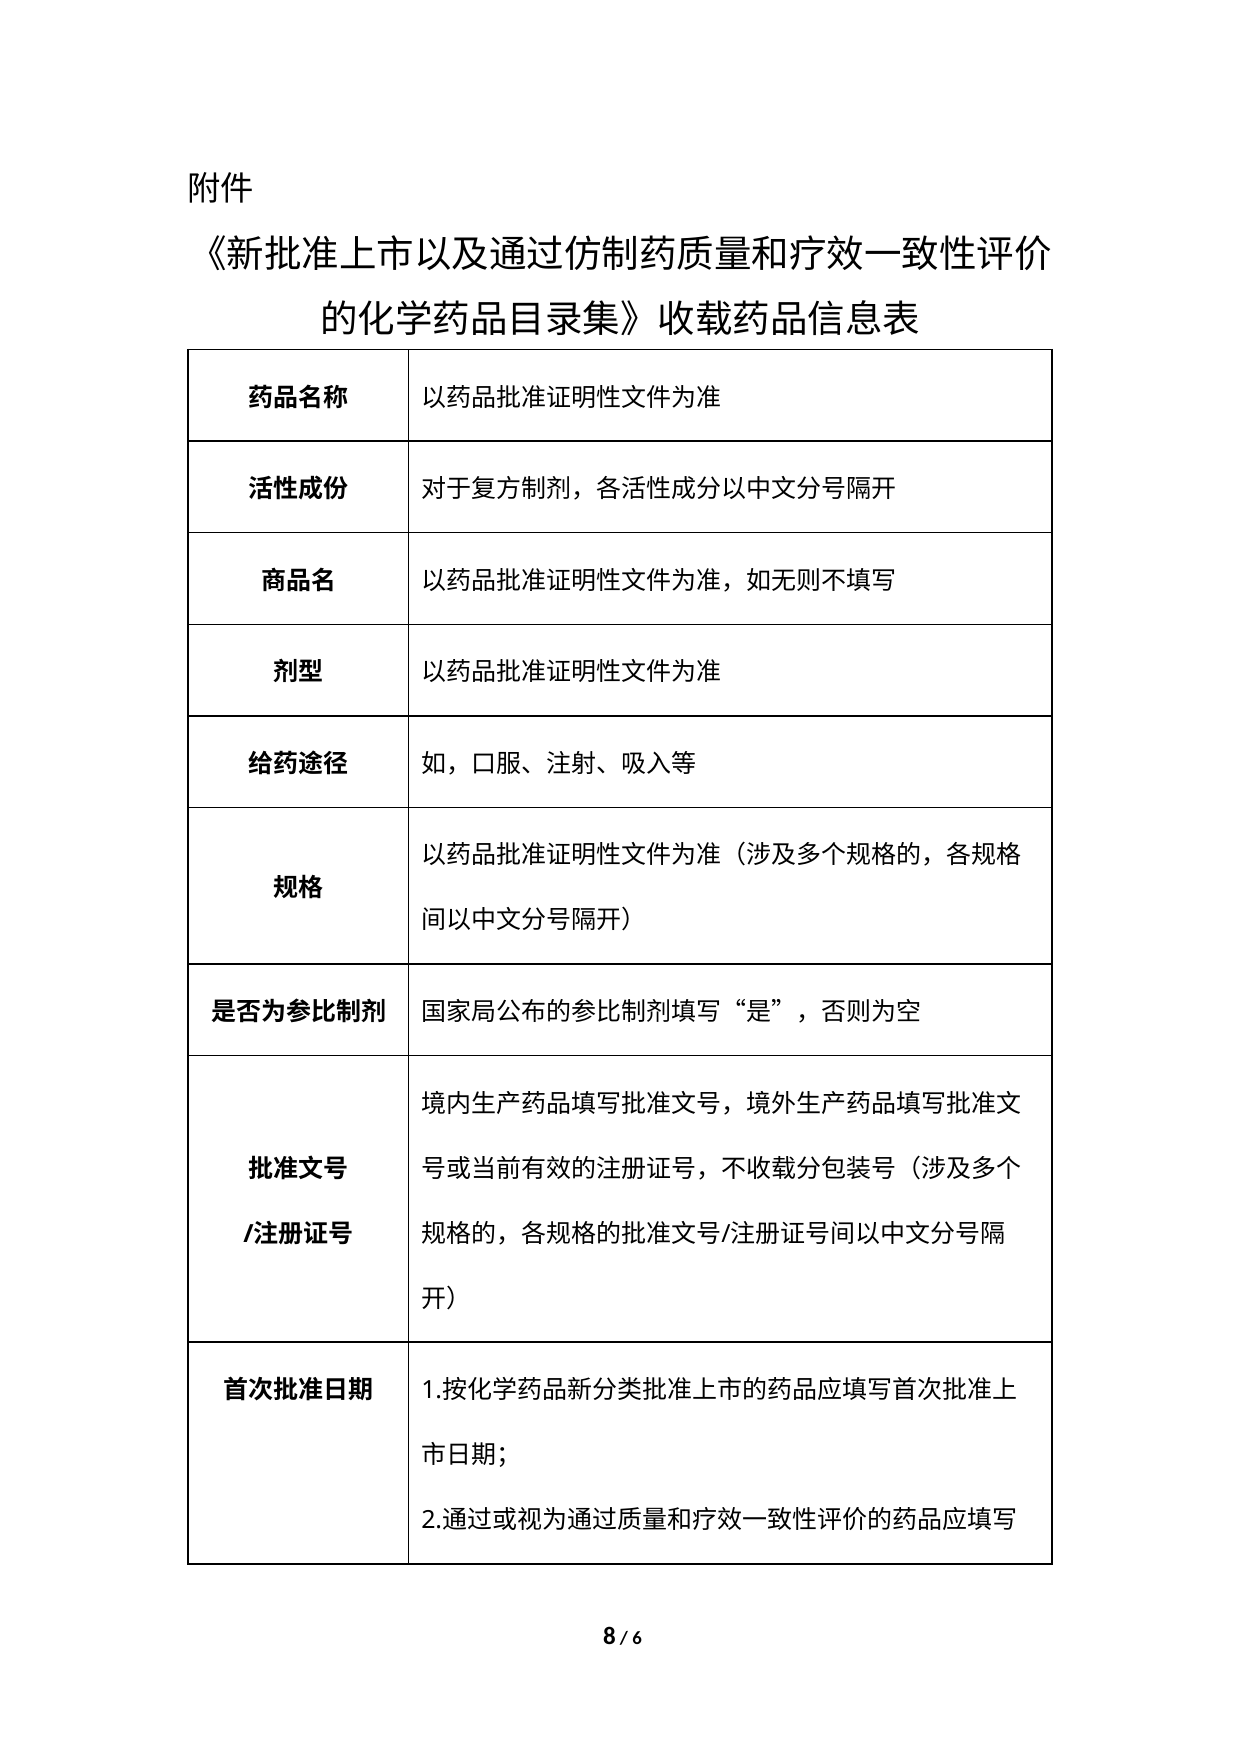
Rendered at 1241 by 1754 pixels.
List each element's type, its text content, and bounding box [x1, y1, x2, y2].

text 《新批准上市以及通过仿制药质量和疗效一致性评价的化学药品目录集》收载药品信息表 [187, 219, 1053, 349]
table_header 以药品批准证明性文件为准 [409, 350, 1051, 440]
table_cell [409, 1343, 1051, 1563]
table_cell 剂型 [189, 625, 408, 715]
table_cell 以药品批准证明性文件为准，如无则不填写 [409, 533, 1051, 623]
table_cell 商品名 [189, 533, 408, 623]
table_cell 首次批准日期 [189, 1343, 408, 1563]
table_cell 如，口服、注射、吸入等 [409, 717, 1051, 807]
text 附件 [187, 154, 1053, 219]
table_cell 是否为参比制剂 [189, 965, 408, 1055]
table_cell 给药途径 [189, 717, 408, 807]
table_cell 以药品批准证明性文件为准 [409, 625, 1051, 715]
table_cell 批准文号 /注册证号 [189, 1056, 408, 1341]
table_cell 国家局公布的参比制剂填写“是”，否则为空 [409, 965, 1051, 1055]
table_header 药品名称 [189, 350, 408, 440]
table_cell 境内生产药品填写批准文号，境外生产药品填写批准文号或当前有效的注册证号，不收载分包装号（涉及多个规格的，各规格的批准文号/注册证号间以中文分号隔开） [409, 1056, 1051, 1341]
table_cell 以药品批准证明性文件为准（涉及多个规格的，各规格间以中文分号隔开） [409, 808, 1051, 963]
table_cell 活性成份 [189, 442, 408, 532]
table_cell 对于复方制剂，各活性成分以中文分号隔开 [409, 442, 1051, 532]
table_cell 规格 [189, 808, 408, 963]
